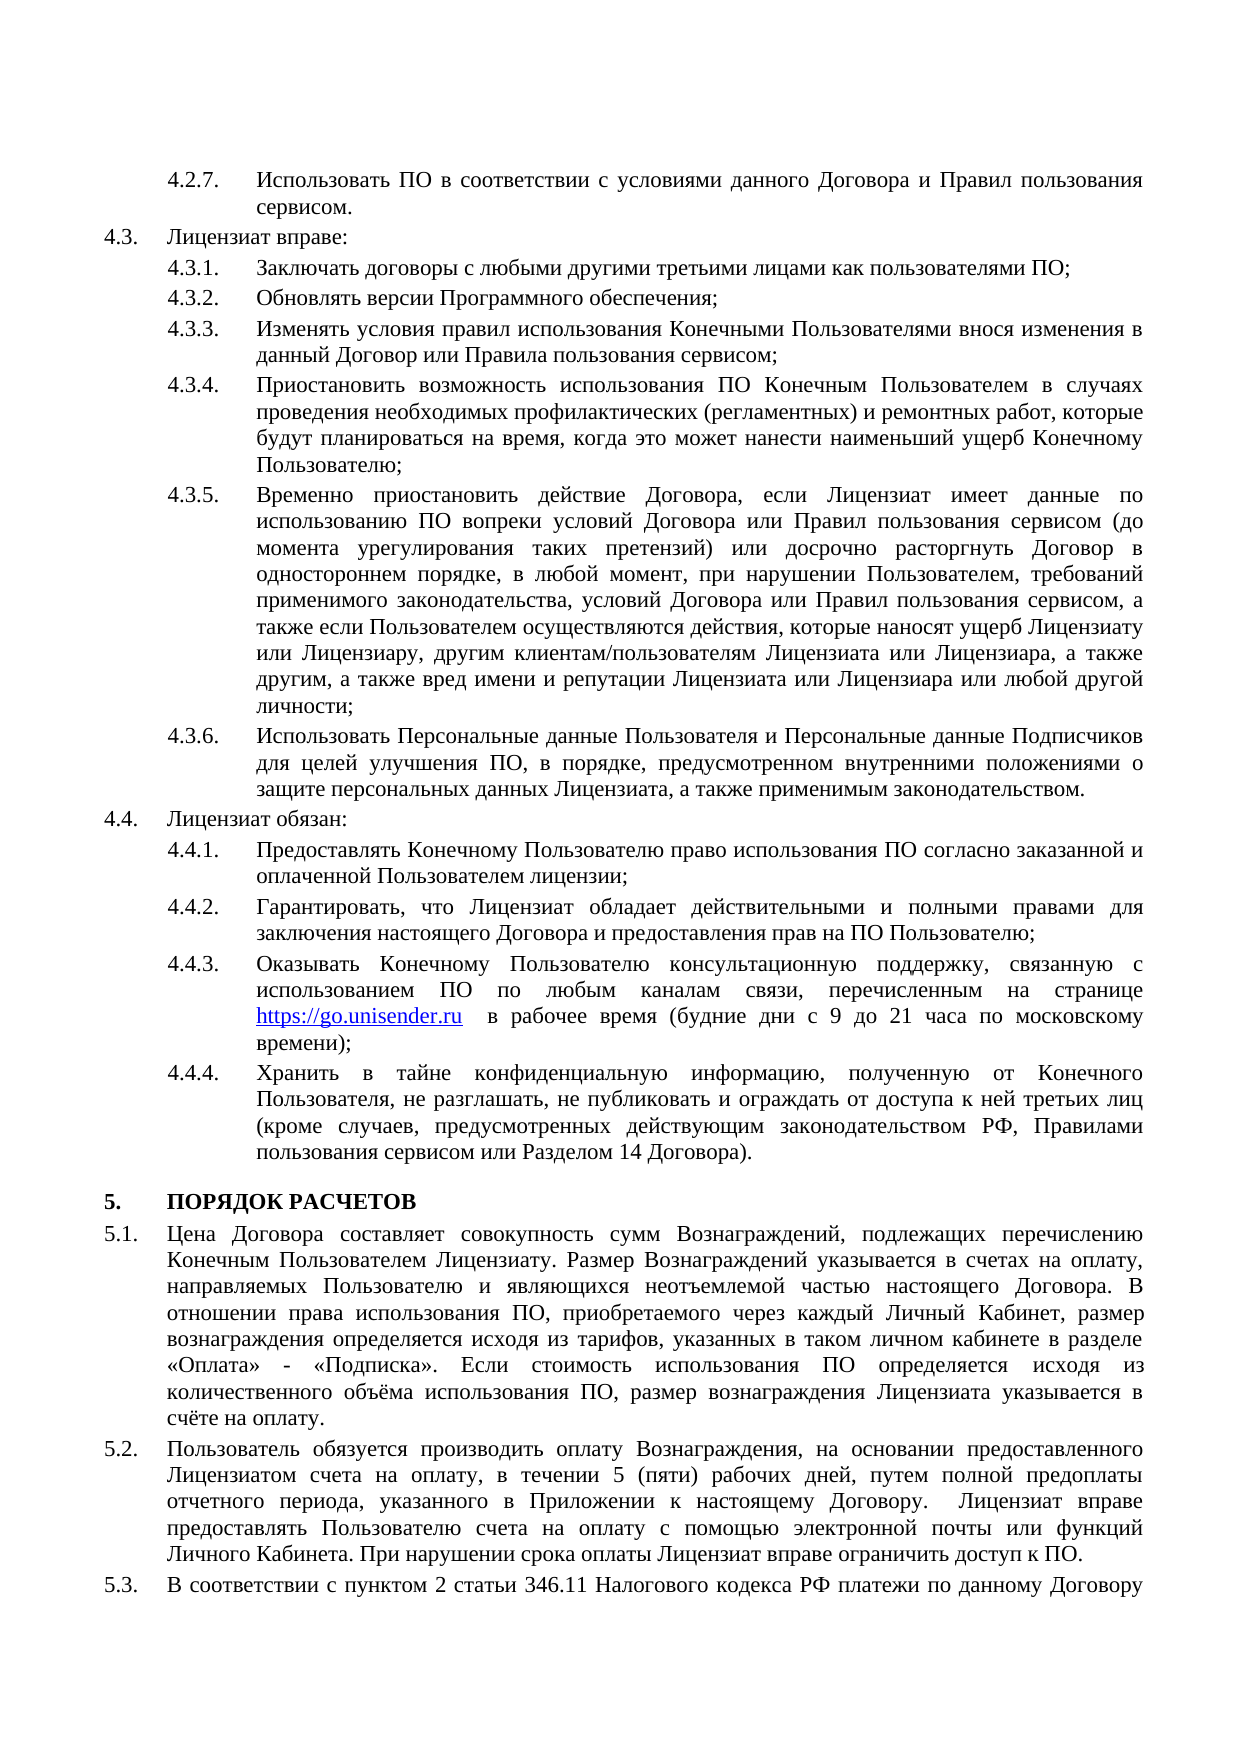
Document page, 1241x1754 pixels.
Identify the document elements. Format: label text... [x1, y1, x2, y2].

table_cell 4.4. Лицензиат обязан: [93, 801, 1156, 832]
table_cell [93, 1567, 1156, 1597]
table_cell 5. ПОРЯДОК РАСЧЕТОВ [93, 1165, 1156, 1216]
table_cell 5.1. Цена Договора составляет совокупность сумм Вознаграждений, подлежащих перечислению Конечным Пользователем Лицензиату. Размер Вознаграждений указывается в счетах на оплату, направляемых Пользователю и являющихся неотъемлемой частью настоящего Договора. В отношении права использования ПО, приобретаемого через каждый Личный Кабинет, размер вознаграждения определяется исходя из тарифов, указанных в таком личном кабинете в разделе «Оплата» - «Подписка». Если стоимость использования ПО определяется исходя из количественного объёма использования ПО, размер вознаграждения Лицензиата указывается в счёте на оплату. [93, 1216, 1156, 1431]
table_cell 4.3. Лицензиат вправе: [93, 219, 1156, 250]
table_cell 4.3.2. Обновлять версии Программного обеспечения; [93, 280, 1156, 311]
table_cell 4.4.4. Хранить в тайне конфиденциальную информацию, полученную от Конечного Пользователя, не разглашать, не публиковать и ограждать от доступа к ней третьих лиц (кроме случаев, предусмотренных действующим законодательством РФ, Правилами пользования сервисом или Разделом 14 Договора). [93, 1055, 1156, 1164]
table_cell 4.4.2. Гарантировать, что Лицензиат обладает действительными и полными правами для заключения настоящего Договора и предоставления прав на ПО Пользователю; [93, 889, 1156, 945]
table_cell 5.2. Пользователь обязуется производить оплату Вознаграждения, на основании предоставленного Лицензиатом счета на оплату, в течении 5 (пяти) рабочих дней, путем полной предоплаты отчетного периода, указанного в Приложении к настоящему Договору. Лицензиат вправе предоставлять Пользователю счета на оплату с помощью электронной почты или функций Личного Кабинета. При нарушении срока оплаты Лицензиат вправе ограничить доступ к ПО. [93, 1431, 1156, 1567]
table_cell 4.3.3. Изменять условия правил использования Конечными Пользователями внося изменения в данный Договор или Правила пользования сервисом; [93, 311, 1156, 367]
table_cell 4.3.4. Приостановить возможность использования ПО Конечным Пользователем в случаях проведения необходимых профилактических (регламентных) и ремонтных работ, которые будут планироваться на время, когда это может нанести наименьший ущерб Конечному Пользователю; [93, 368, 1156, 477]
table_cell 4.3.6. Использовать Персональные данные Пользователя и Персональные данные Подписчиков для целей улучшения ПО, в порядке, предусмотренном внутренними положениями о защите персональных данных Лицензиата, а также применимым законодательством. [93, 718, 1156, 801]
table_cell 4.2.7. Использовать ПО в соответствии с условиями данного Договора и Правил пользования сервисом. [93, 163, 1156, 219]
table_cell 4.3.1. Заключать договоры с любыми другими третьими лицами как пользователями ПО; [93, 250, 1156, 280]
table_cell 4.3.5. Временно приостановить действие Договора, если Лицензиат имеет данные по использованию ПО вопреки условий Договора или Правил пользования сервисом (до момента урегулирования таких претензий) или досрочно расторгнуть Договор в одностороннем порядке, в любой момент, при нарушении Пользователем, требований применимого законодательства, условий Договора или Правил пользования сервисом, а также если Пользователем осуществляются действия, которые наносят ущерб Лицензиату или Лицензиару, другим клиентам/пользователям Лицензиата или Лицензиара, а также другим, а также вред имени и репутации Лицензиата или Лицензиара или любой другой личности; [93, 477, 1156, 718]
table_cell 4.4.3. Оказывать Конечному Пользователю консультационную поддержку, связанную с использованием ПО по любым каналам связи, перечисленным на странице https://go.unisender.ru в рабочее время (будние дни с 9 до 21 часа по московскому времени); [93, 945, 1156, 1055]
table_cell 4.4.1. Предоставлять Конечному Пользователю право использования ПО согласно заказанной и оплаченной Пользователем лицензии; [93, 832, 1156, 889]
